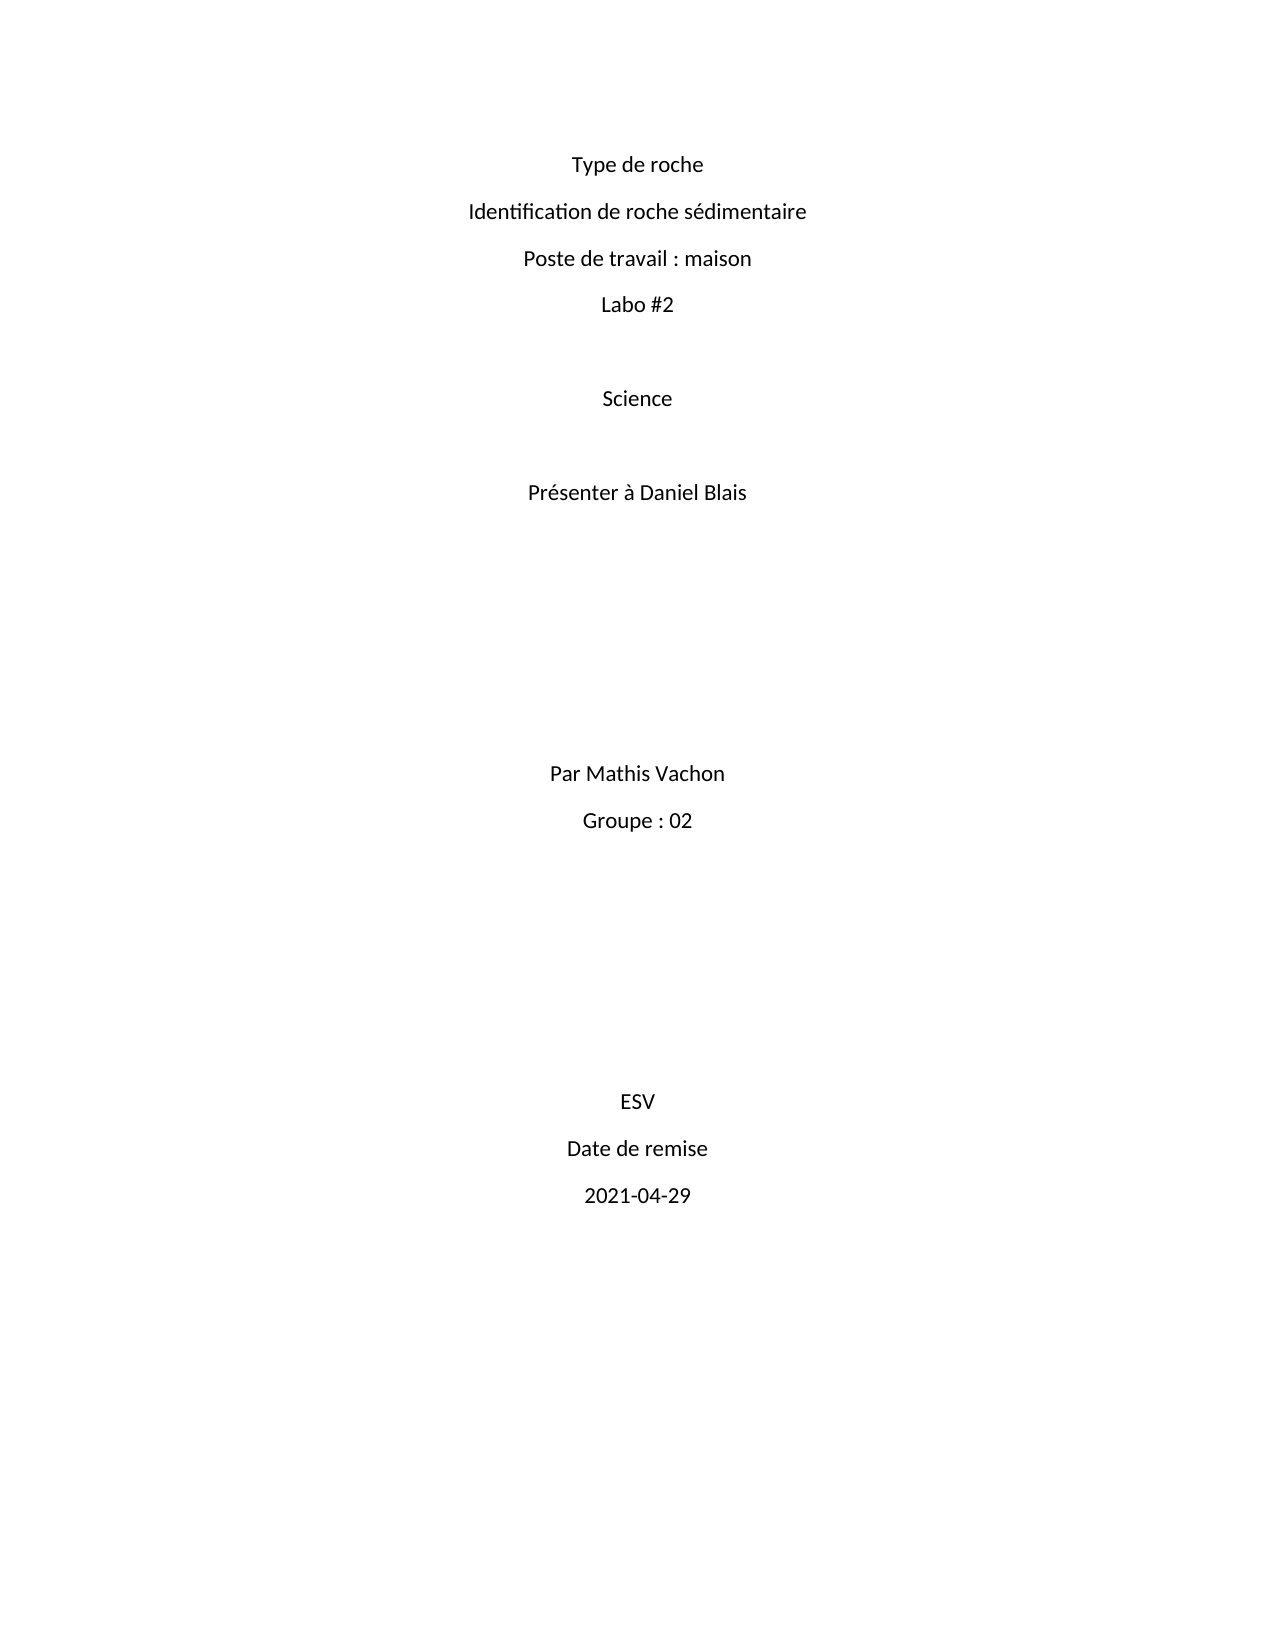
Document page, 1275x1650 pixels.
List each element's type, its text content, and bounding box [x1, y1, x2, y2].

text Groupe : 02 [187, 806, 1087, 834]
text Identification de roche sédimentaire [187, 197, 1087, 225]
text ESV [187, 1087, 1087, 1116]
text Présenter à Daniel Blais [187, 478, 1087, 506]
text 2021-04-29 [187, 1181, 1087, 1209]
text Science [187, 384, 1087, 412]
text Type de roche [187, 150, 1087, 178]
text Par Mathis Vachon [187, 759, 1087, 787]
text Date de remise [187, 1134, 1087, 1162]
text Labo #2 [187, 291, 1087, 319]
text Poste de travail : maison [187, 244, 1087, 272]
